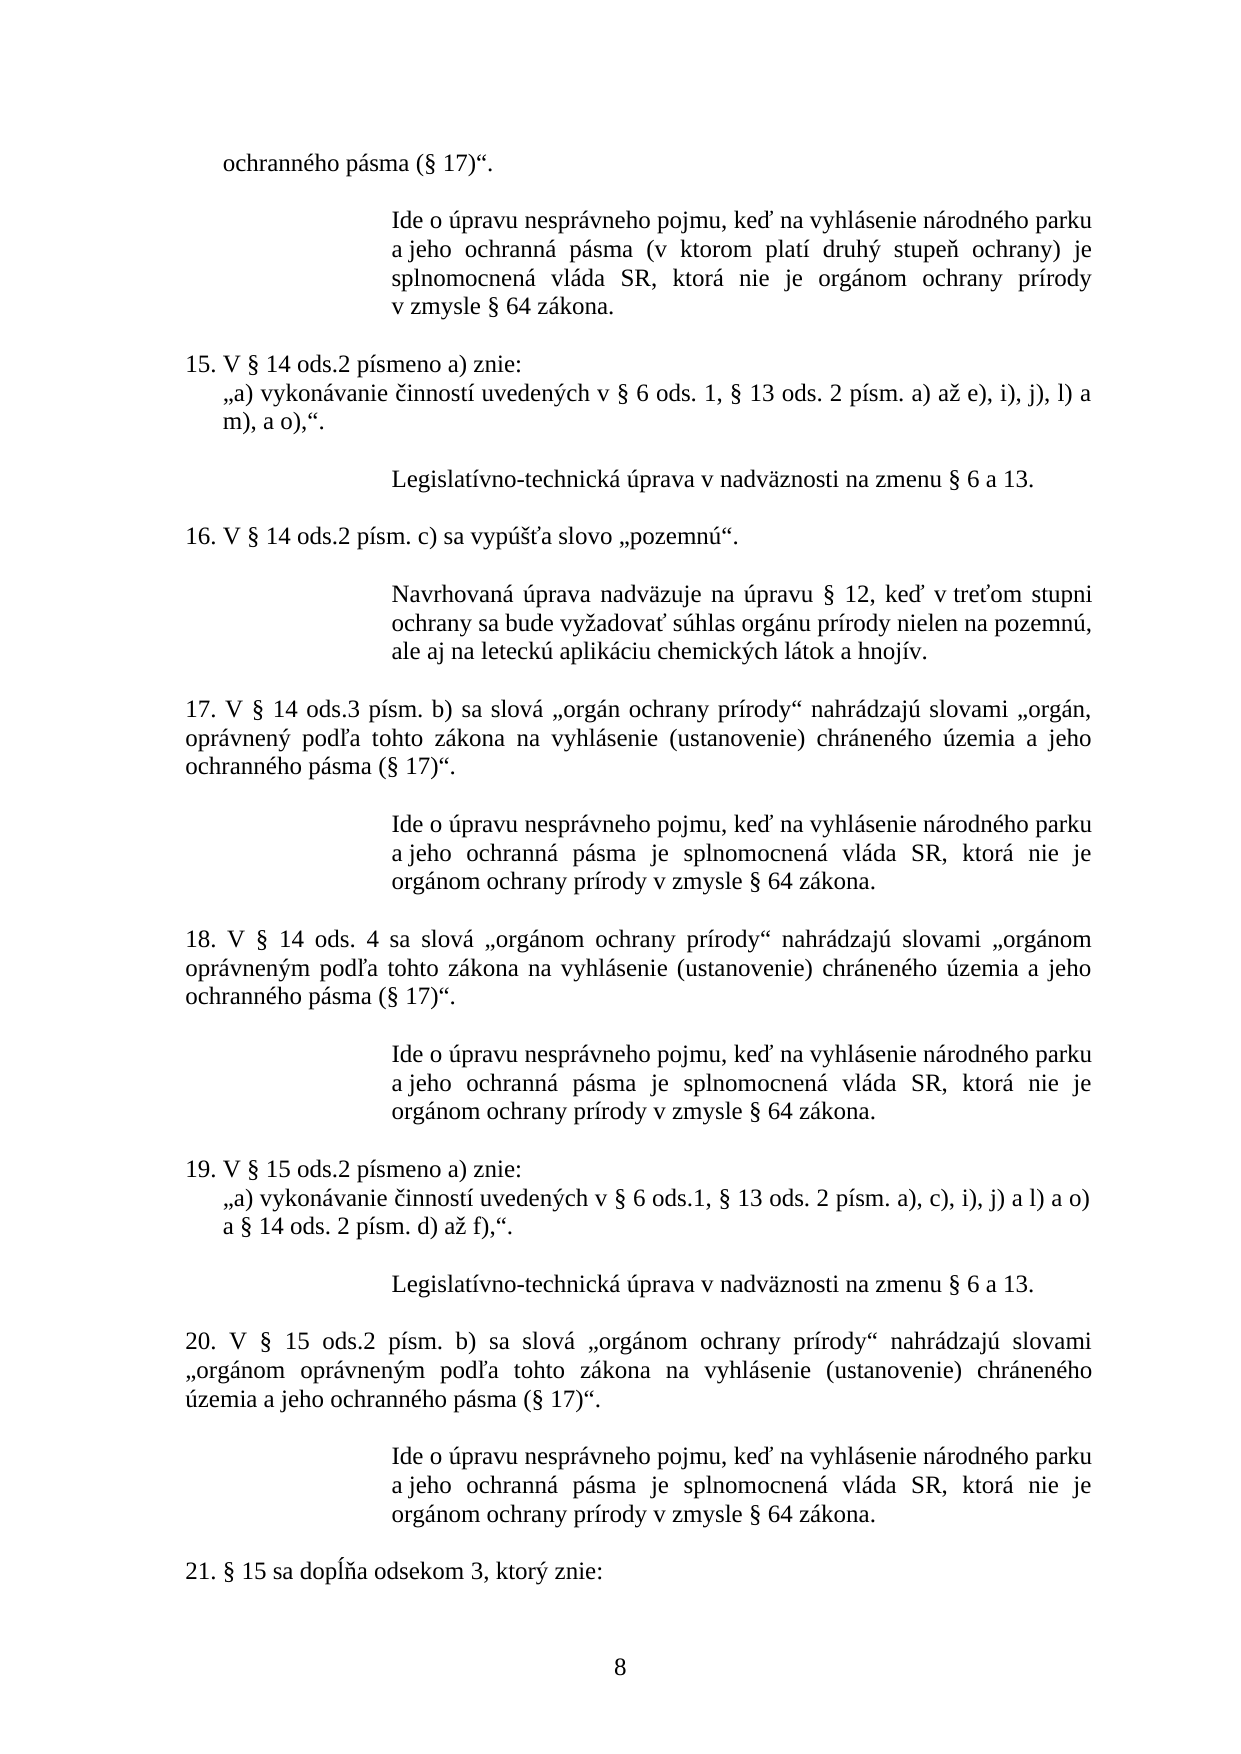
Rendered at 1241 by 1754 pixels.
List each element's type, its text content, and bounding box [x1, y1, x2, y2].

text Legislatívno-technická úprava v nadväznosti na zmenu § 6 a 13. [391, 1269, 1093, 1298]
text 15. V § 14 ods.2 písmeno a) znie: [185, 349, 1093, 378]
text Ide o úpravu nesprávneho pojmu, keď na vyhlásenie národného parku a jeho ochranná pásma je splnomocnená vláda SR, ktorá nie je orgánom ochrany prírody v zmysle § 64 zákona. [391, 809, 1093, 895]
text 19. V § 15 ods.2 písmeno a) znie: [185, 1154, 1093, 1183]
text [185, 148, 1093, 176]
text Ide o úpravu nesprávneho pojmu, keď na vyhlásenie národného parku a jeho ochranná pásma (v ktorom platí druhý stupeň ochrany) je splnomocnená vláda SR, ktorá nie je orgánom ochrany prírody v zmysle § 64 zákona. [391, 205, 1093, 320]
text „a) vykonávanie činností uvedených v § 6 ods.1, § 13 ods. 2 písm. a), c), i), j) a l) a o) a § 14 ods. 2 písm. d) až f),“. [223, 1183, 1093, 1240]
text Ide o úpravu nesprávneho pojmu, keď na vyhlásenie národného parku a jeho ochranná pásma je splnomocnená vláda SR, ktorá nie je orgánom ochrany prírody v zmysle § 64 zákona. [391, 1039, 1093, 1125]
text Navrhovaná úprava nadväzuje na úpravu § 12, keď v treťom stupni ochrany sa bude vyžadovať súhlas orgánu prírody nielen na pozemnú, ale aj na leteckú aplikáciu chemických látok a hnojív. [391, 579, 1093, 665]
text 16. V § 14 ods.2 písm. c) sa vypúšťa slovo „pozemnú“. [185, 521, 1093, 550]
text „a) vykonávanie činností uvedených v § 6 ods. 1, § 13 ods. 2 písm. a) až e), i), j), l) a m), a o),“. [223, 378, 1093, 435]
text 18. V § 14 ods. 4 sa slová „orgánom ochrany prírody“ nahrádzajú slovami „orgánom oprávneným podľa tohto zákona na vyhlásenie (ustanovenie) chráneného územia a jeho ochranného pásma (§ 17)“. [185, 924, 1093, 1010]
text Legislatívno-technická úprava v nadväznosti na zmenu § 6 a 13. [391, 464, 1093, 493]
text Ide o úpravu nesprávneho pojmu, keď na vyhlásenie národného parku a jeho ochranná pásma je splnomocnená vláda SR, ktorá nie je orgánom ochrany prírody v zmysle § 64 zákona. [391, 1441, 1093, 1528]
text 21. § 15 sa dopĺňa odsekom 3, ktorý znie: [185, 1556, 1093, 1585]
text 17. V § 14 ods.3 písm. b) sa slová „orgán ochrany prírody“ nahrádzajú slovami „orgán, oprávnený podľa tohto zákona na vyhlásenie (ustanovenie) chráneného územia a jeho ochranného pásma (§ 17)“. [185, 694, 1093, 780]
text 20. V § 15 ods.2 písm. b) sa slová „orgánom ochrany prírody“ nahrádzajú slovami „orgánom oprávneným podľa tohto zákona na vyhlásenie (ustanovenie) chráneného územia a jeho ochranného pásma (§ 17)“. [185, 1326, 1093, 1413]
